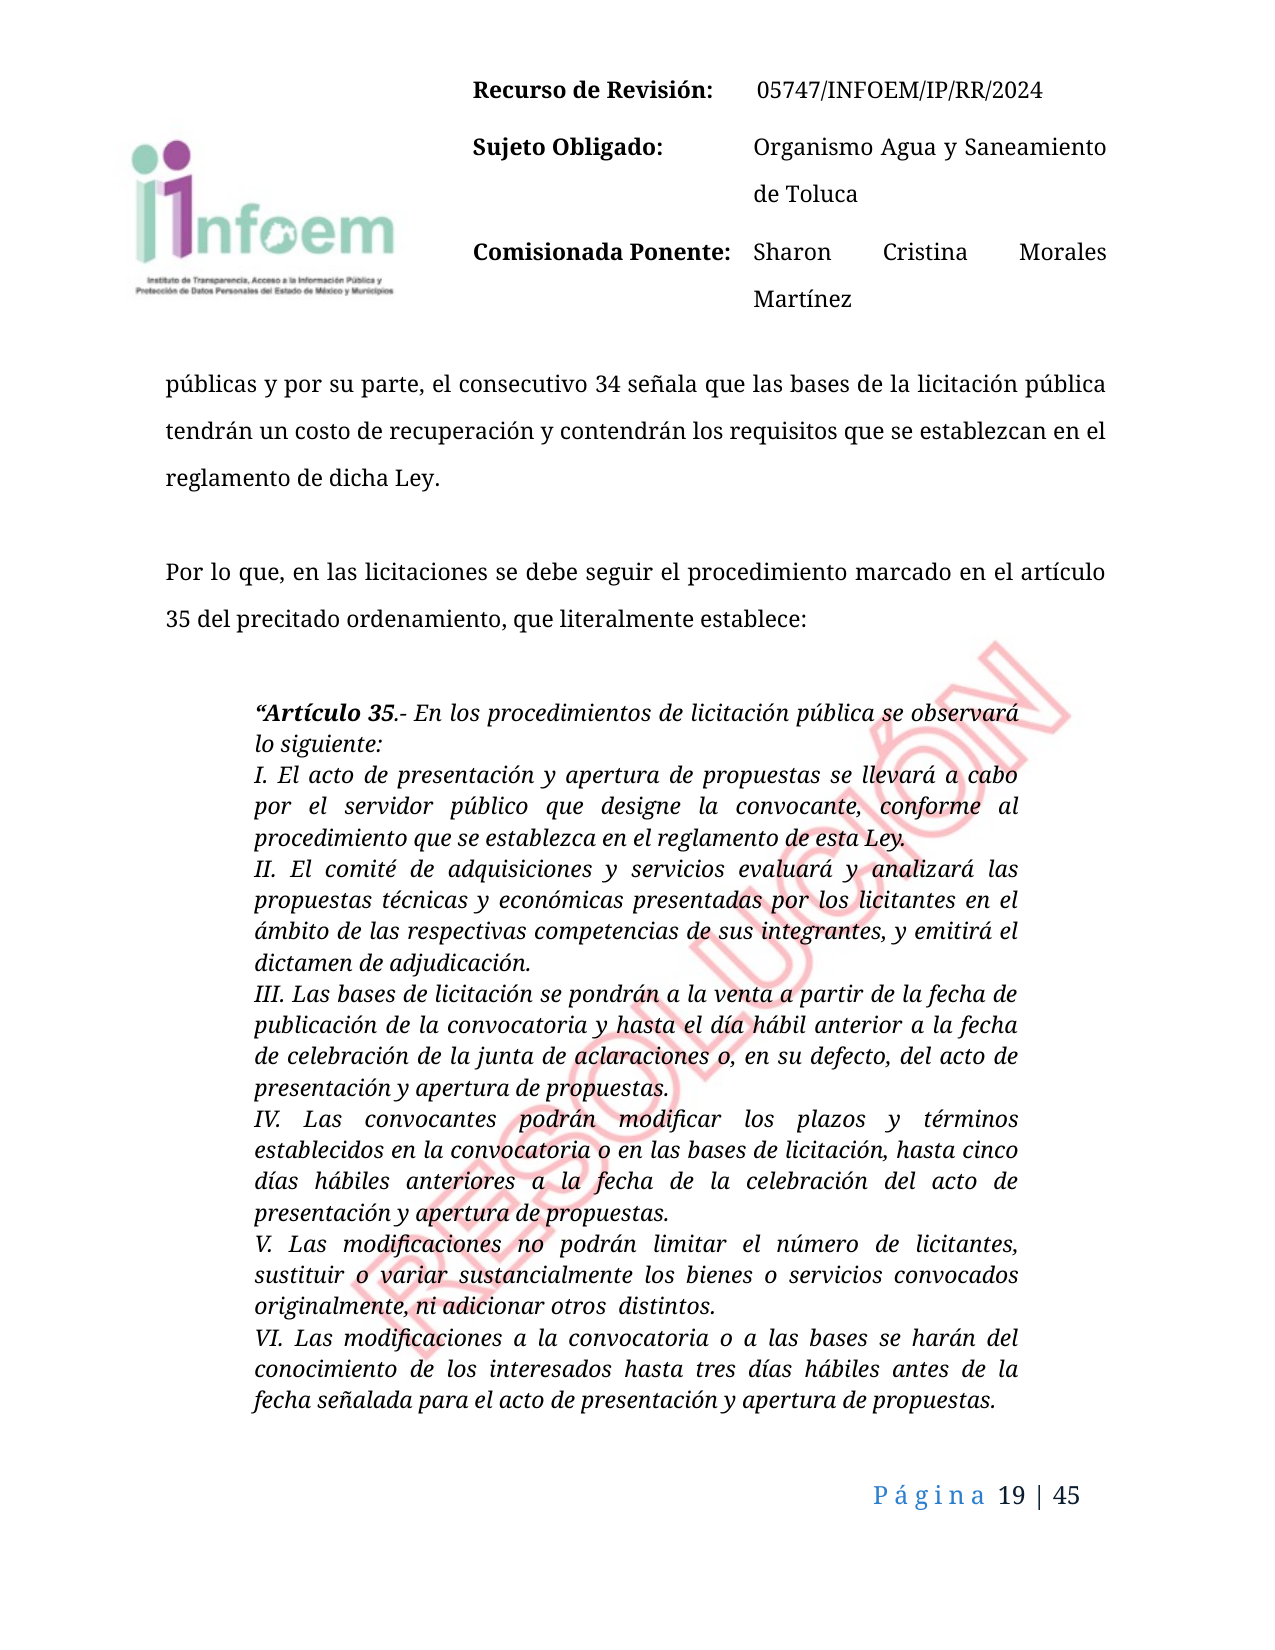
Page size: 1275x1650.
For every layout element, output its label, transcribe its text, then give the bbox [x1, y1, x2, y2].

title III. Las bases de licitación se pondrán a la venta a partir de la fecha de publicación de la convocatoria y hasta el día hábil anterior a la fecha de celebración de la junta de aclaraciones o, en su defecto, del acto de presentación y apertura de propuestas. [254, 978, 1022, 1103]
title IV. Las convocantes podrán modificar los plazos y términos establecidos en la convocatoria o en las bases de licitación, hasta cinco días hábiles anteriores a la fecha de la celebración del acto de presentación y apertura de propuestas. [254, 1103, 1022, 1228]
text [165, 368, 1107, 493]
title VI. Las modificaciones a la convocatoria o a las bases se harán del conocimiento de los interesados hasta tres días hábiles antes de la fecha señalada para el acto de presentación y apertura de propuestas. [254, 1321, 1022, 1415]
title I. El acto de presentación y apertura de propuestas se llevará a cabo por el servidor público que designe la convocante, conforme al procedimiento que se establezca en el reglamento de esta Ley. [254, 759, 1022, 853]
title V. Las modificaciones no podrán limitar el número de licitantes, sustituir o variar sustancialmente los bienes o servicios convocados originalmente, ni adicionar otros distintos. [254, 1228, 1022, 1321]
picture [2, 76, 1275, 1650]
title “Artículo 35.- En los procedimientos de licitación pública se observará lo siguiente: [254, 696, 1022, 759]
title II. El comité de adquisiciones y servicios evaluará y analizará las propuestas técnicas y económicas presentadas por los licitantes en el ámbito de las respectivas competencias de sus integrantes, y emitirá el dictamen de adjudicación. [254, 853, 1022, 978]
text Por lo que, en las licitaciones se debe seguir el procedimiento marcado en el artículo 35 del precitado ordenamiento, que literalmente establece: [165, 556, 1107, 634]
